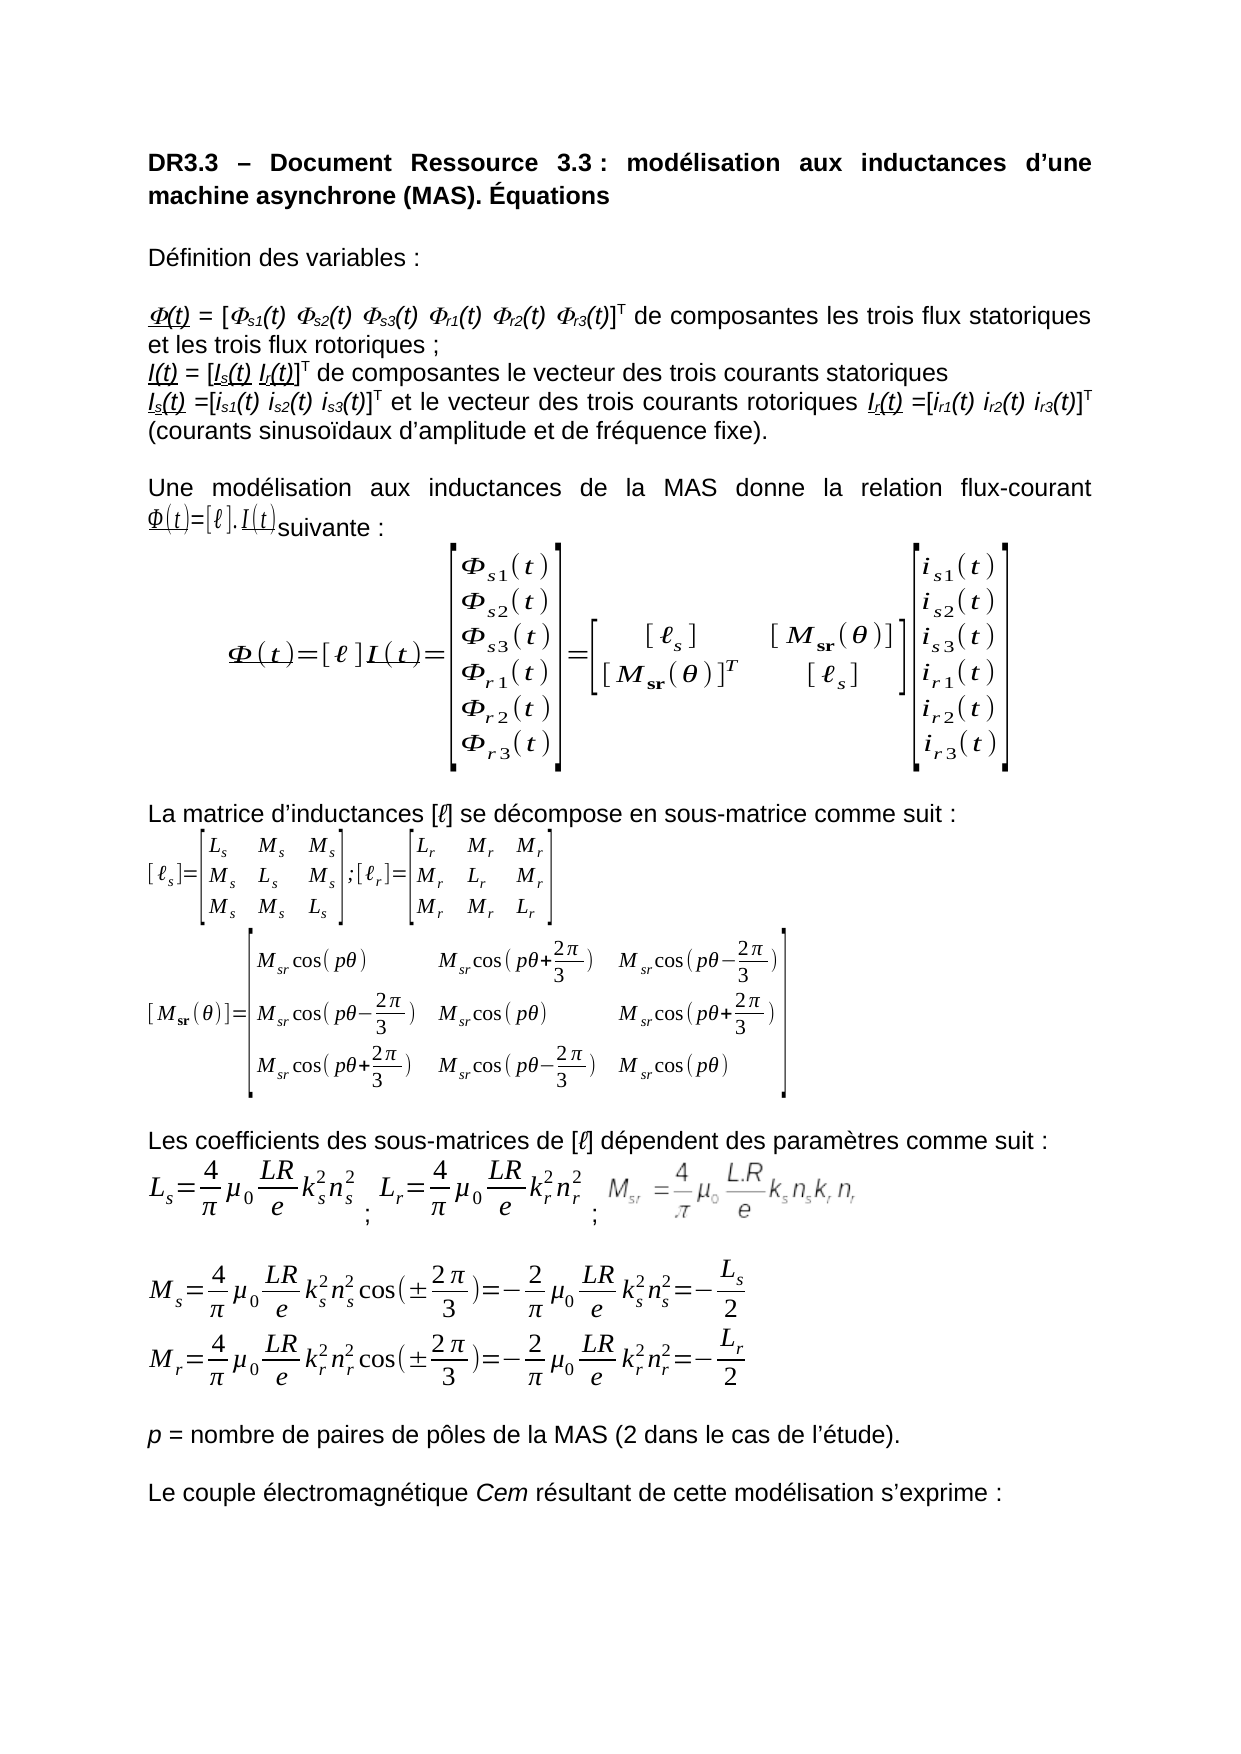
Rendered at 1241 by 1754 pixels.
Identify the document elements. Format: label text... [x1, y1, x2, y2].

text ; ; [148, 1155, 1093, 1254]
text Is(t) =[is1(t) is2(t) is3(t)]T et le vecteur des trois courants rotoriques Ir(t) =[ir1(t) ir2(t) ir3(t)]T (courants sinusoïdaux d’amplitude et de fréquence fixe). [148, 387, 1093, 444]
text La matrice d’inductances [ℓ] se décompose en sous-matrice comme suit : [148, 773, 1093, 828]
text p = nombre de paires de pôles de la MAS (2 dans le cas de l’étude). [148, 1391, 1093, 1449]
text Les coefficients des sous-matrices de [ℓ] dépendent des paramètres comme suit : [148, 1100, 1093, 1155]
text I(t) = [Is(t) Ir(t)]T de composantes le vecteur des trois courants statoriques [148, 358, 1093, 387]
text DR3.3 – Document Ressource 3.3 : modélisation aux inductances d’une machine asynchrone (MAS). Équations [148, 148, 1093, 209]
text (t) = [s1(t) s2(t) s3(t) r1(t) r2(t) r3(t)]T de composantes les trois flux statoriques et les trois flux rotoriques ; [148, 301, 1093, 358]
text Le couple électromagnétique Cem résultant de cette modélisation s’exprime : [148, 1478, 1093, 1507]
text Une modélisation aux inductances de la MAS donne la relation flux-courant suivante : [148, 473, 1093, 542]
text Définition des variables : [148, 243, 1093, 272]
